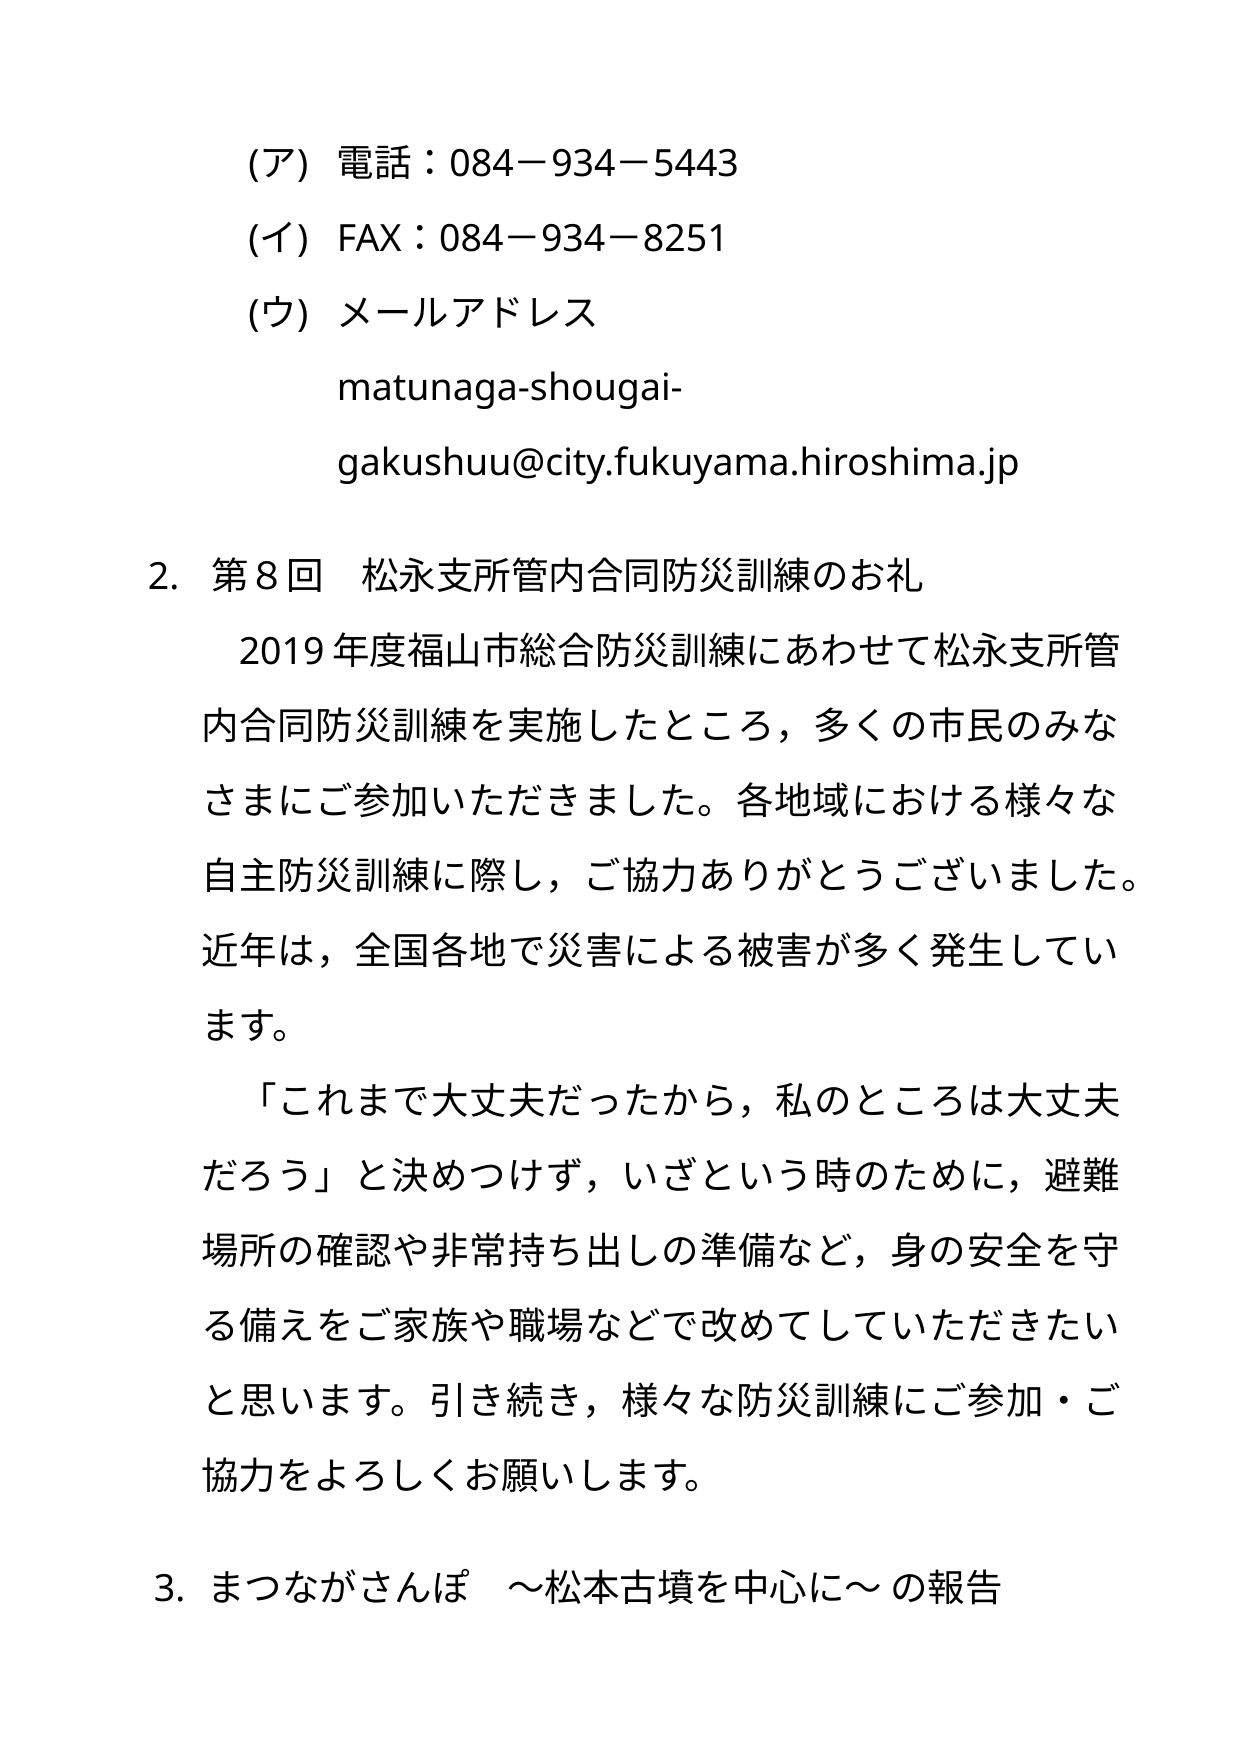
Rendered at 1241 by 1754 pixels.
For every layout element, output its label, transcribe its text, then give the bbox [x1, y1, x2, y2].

list メールアドレス matunaga-shougai-gakushuu@city.fukuyama.hiroshima.jp [248, 273, 1121, 535]
list 電話：084－934－5443 [248, 123, 1121, 198]
list FAX：084－934－8251 [248, 198, 1121, 273]
list :第８回 松永支所管内合同防災訓練のお礼 ：2019年度福山市総合防災訓練にあわせて松永支所管内合同防災訓練を実施したところ，多くの市民のみなさまにご参加いただきました。各地域における様々な自主防災訓練に際し，ご協力ありがとうございました。近年は，全国各地で災害による被害が多く発生しています。 「これまで大丈夫だったから，私のところは大丈夫だろう」と決めつけず，いざという時のために，避難場所の確認や非常持ち出しの準備など，身の安全を守る備えをご家族や職場などで改めてしていただきたいと思います。引き続き，様々な防災訓練にご参加・ご協力をよろしくお願いします。 [148, 535, 1121, 1548]
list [154, 1548, 1121, 1623]
